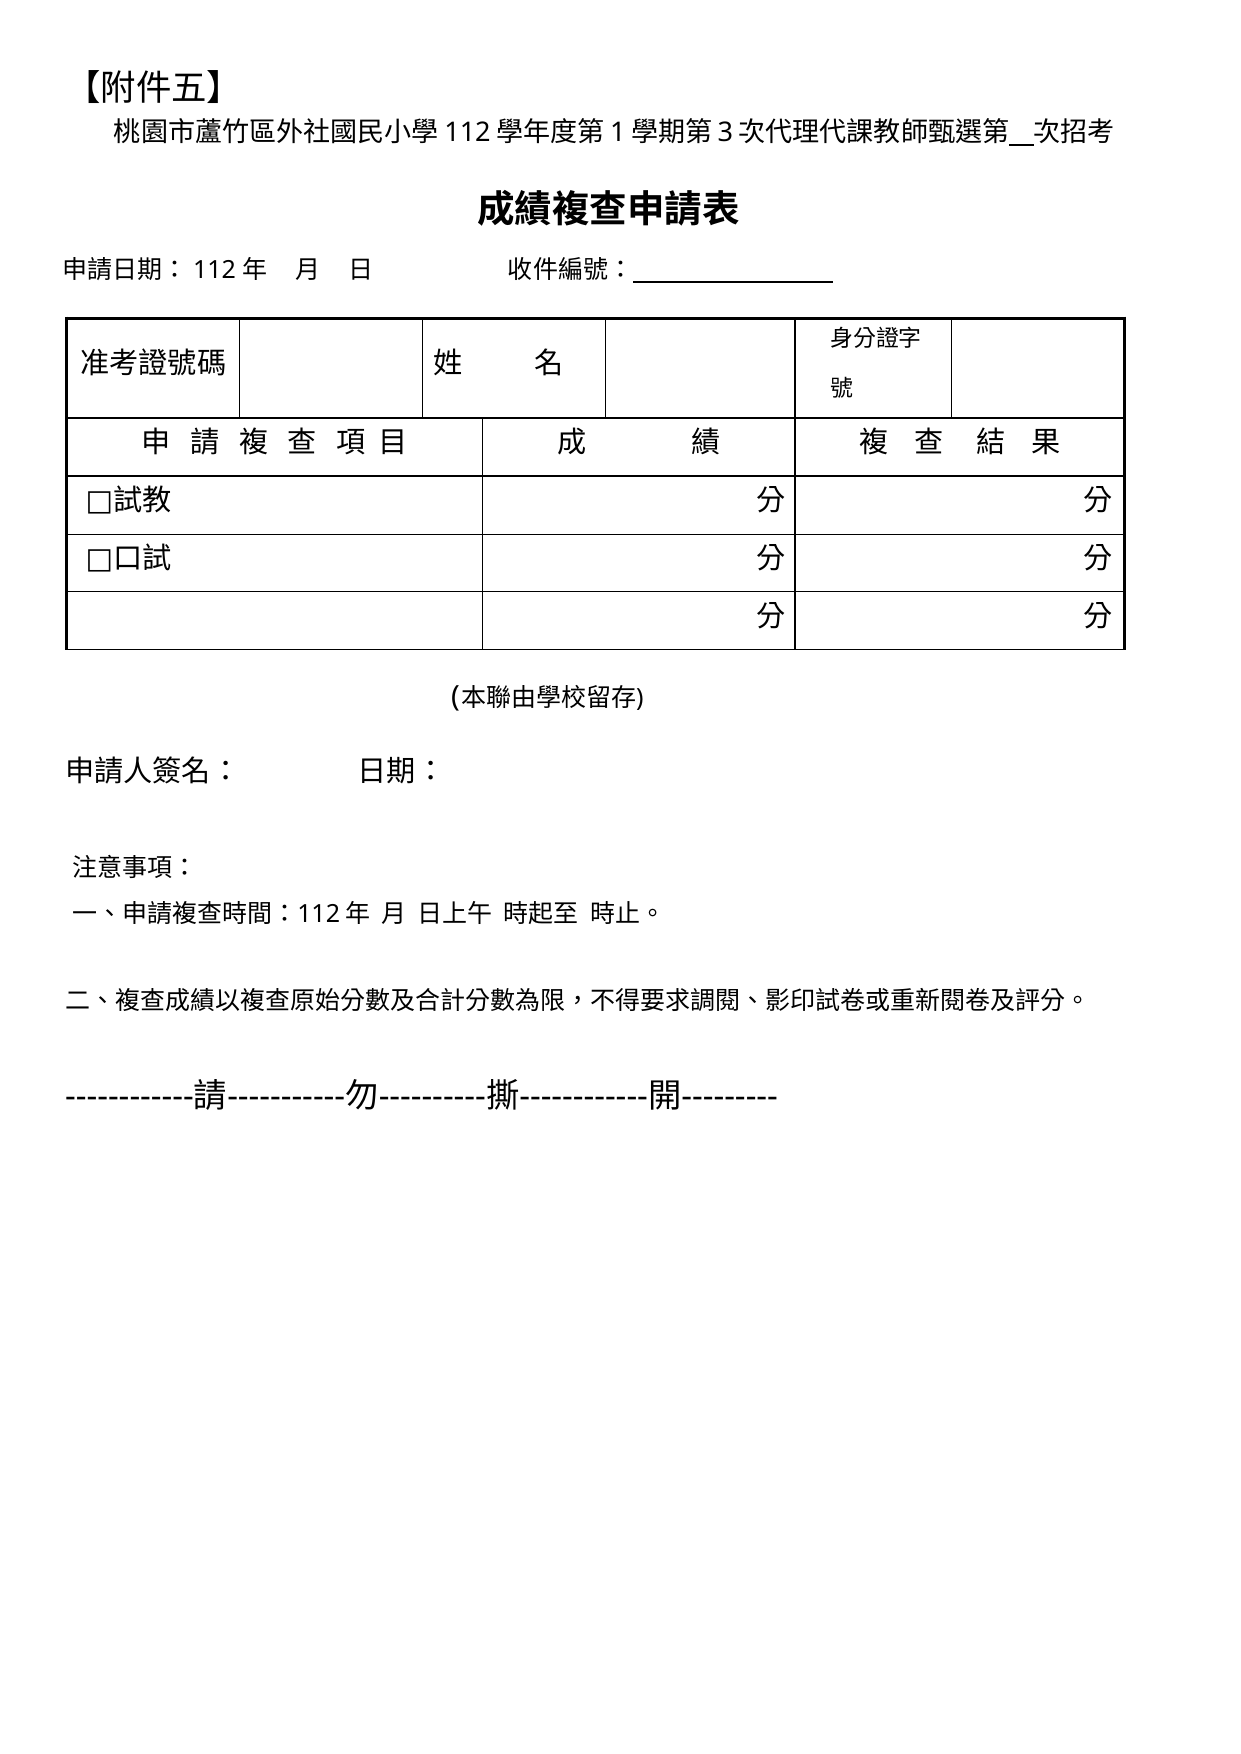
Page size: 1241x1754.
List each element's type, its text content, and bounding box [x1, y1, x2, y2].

table_cell [68, 592, 482, 649]
table_header [952, 320, 1123, 417]
table_cell 分 [796, 477, 1123, 533]
text 二、複查成績以複查原始分數及合計分數為限，不得要求調閱、影印試卷或重新閱卷及評分。 [65, 981, 1163, 1017]
table_cell 成 績 [483, 419, 794, 475]
table_cell 分 [483, 477, 794, 533]
text 申請人簽名： 日期： [65, 747, 1163, 789]
text (本聯由學校留存) [65, 675, 1163, 715]
table_cell 分 [483, 592, 794, 649]
text 注意事項： [59, 848, 1163, 884]
text 桃園市蘆竹區外社國民小學112學年度第1學期第3次代理代課教師甄選第 次招考 [65, 110, 1163, 150]
text 【附件五】 [65, 59, 1163, 110]
text 申請日期： 112 年 月 日 收件編號： [62, 250, 1163, 286]
table_cell 申 請 複 查 項 目 [68, 419, 482, 475]
table_cell □口試 [68, 535, 482, 591]
text ------------請-----------勿----------撕------------開--------- [65, 1069, 1163, 1117]
text 成績複查申請表 [44, 179, 1172, 233]
table_header [606, 320, 794, 417]
table_cell 複 查 結 果 [796, 419, 1123, 475]
table_header 准考證號碼 [68, 320, 239, 417]
table_header 身分證字號 [796, 320, 951, 417]
table_cell □試教 [68, 477, 482, 533]
text 一、申請複查時間：112年 月 日上午 時起至 時止。 [59, 893, 1163, 929]
table_cell 分 [483, 535, 794, 591]
table_header 姓 名 [423, 320, 605, 417]
table_cell 分 [796, 535, 1123, 591]
table_header [240, 320, 422, 417]
table_cell 分 [796, 592, 1123, 649]
